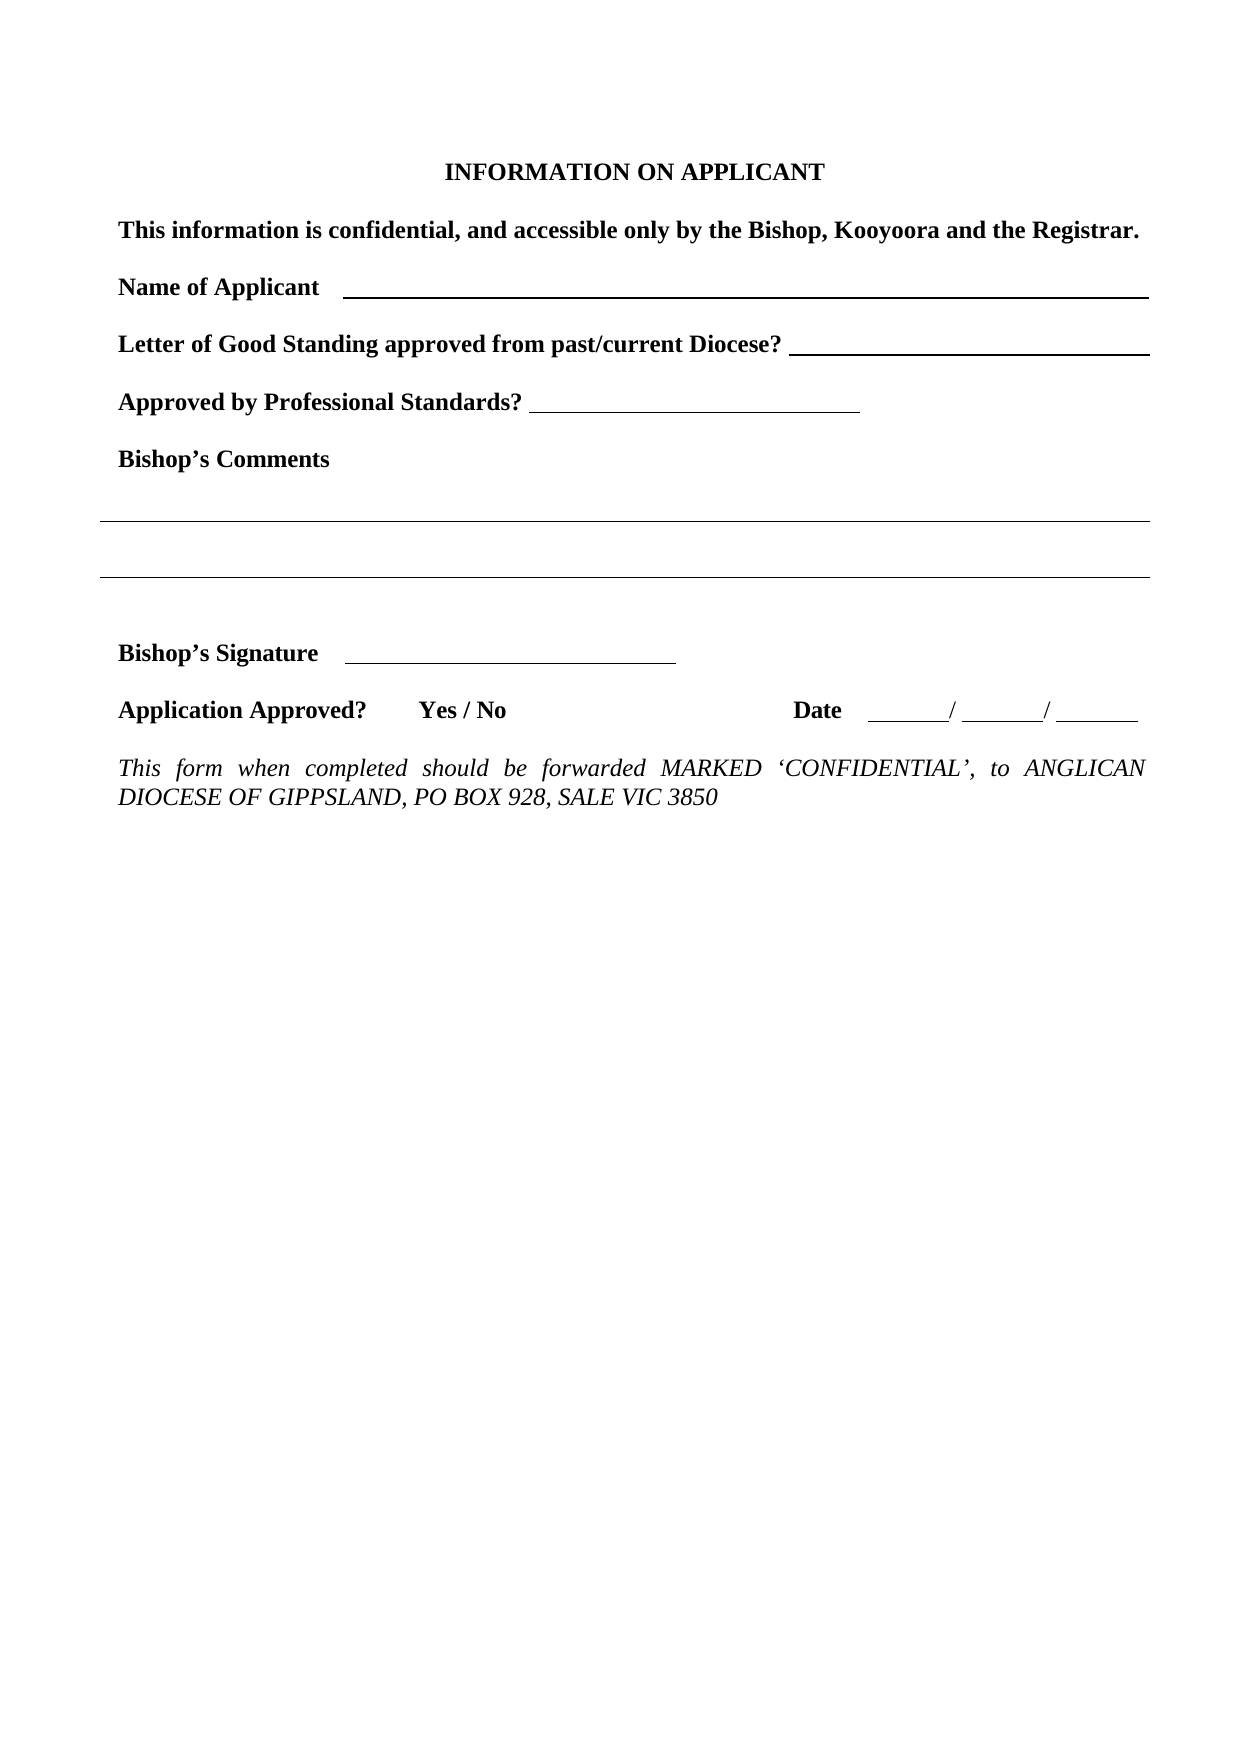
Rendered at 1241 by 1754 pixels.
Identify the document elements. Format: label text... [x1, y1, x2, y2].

text Approved by Professional Standards? [118, 387, 1165, 416]
text Bishop’s Comments [118, 444, 1165, 473]
text Name of Applicant [118, 272, 1165, 301]
text This information is confidential, and accessible only by the Bishop, Kooyoora and the Registrar. [118, 215, 1152, 243]
text This form when completed should be forwarded MARKED ‘CONFIDENTIAL’, to ANGLICAN DIOCESE OF GIPPSLAND, PO BOX 928, SALE VIC 3850 [118, 753, 1165, 811]
subtitle INFORMATION ON APPLICANT [300, 157, 969, 186]
text Bishop’s Signature [118, 638, 1165, 667]
text Letter of Good Standing approved from past/current Diocese? [118, 329, 1165, 358]
text Application Approved? Yes / No Date / / [118, 696, 1165, 724]
